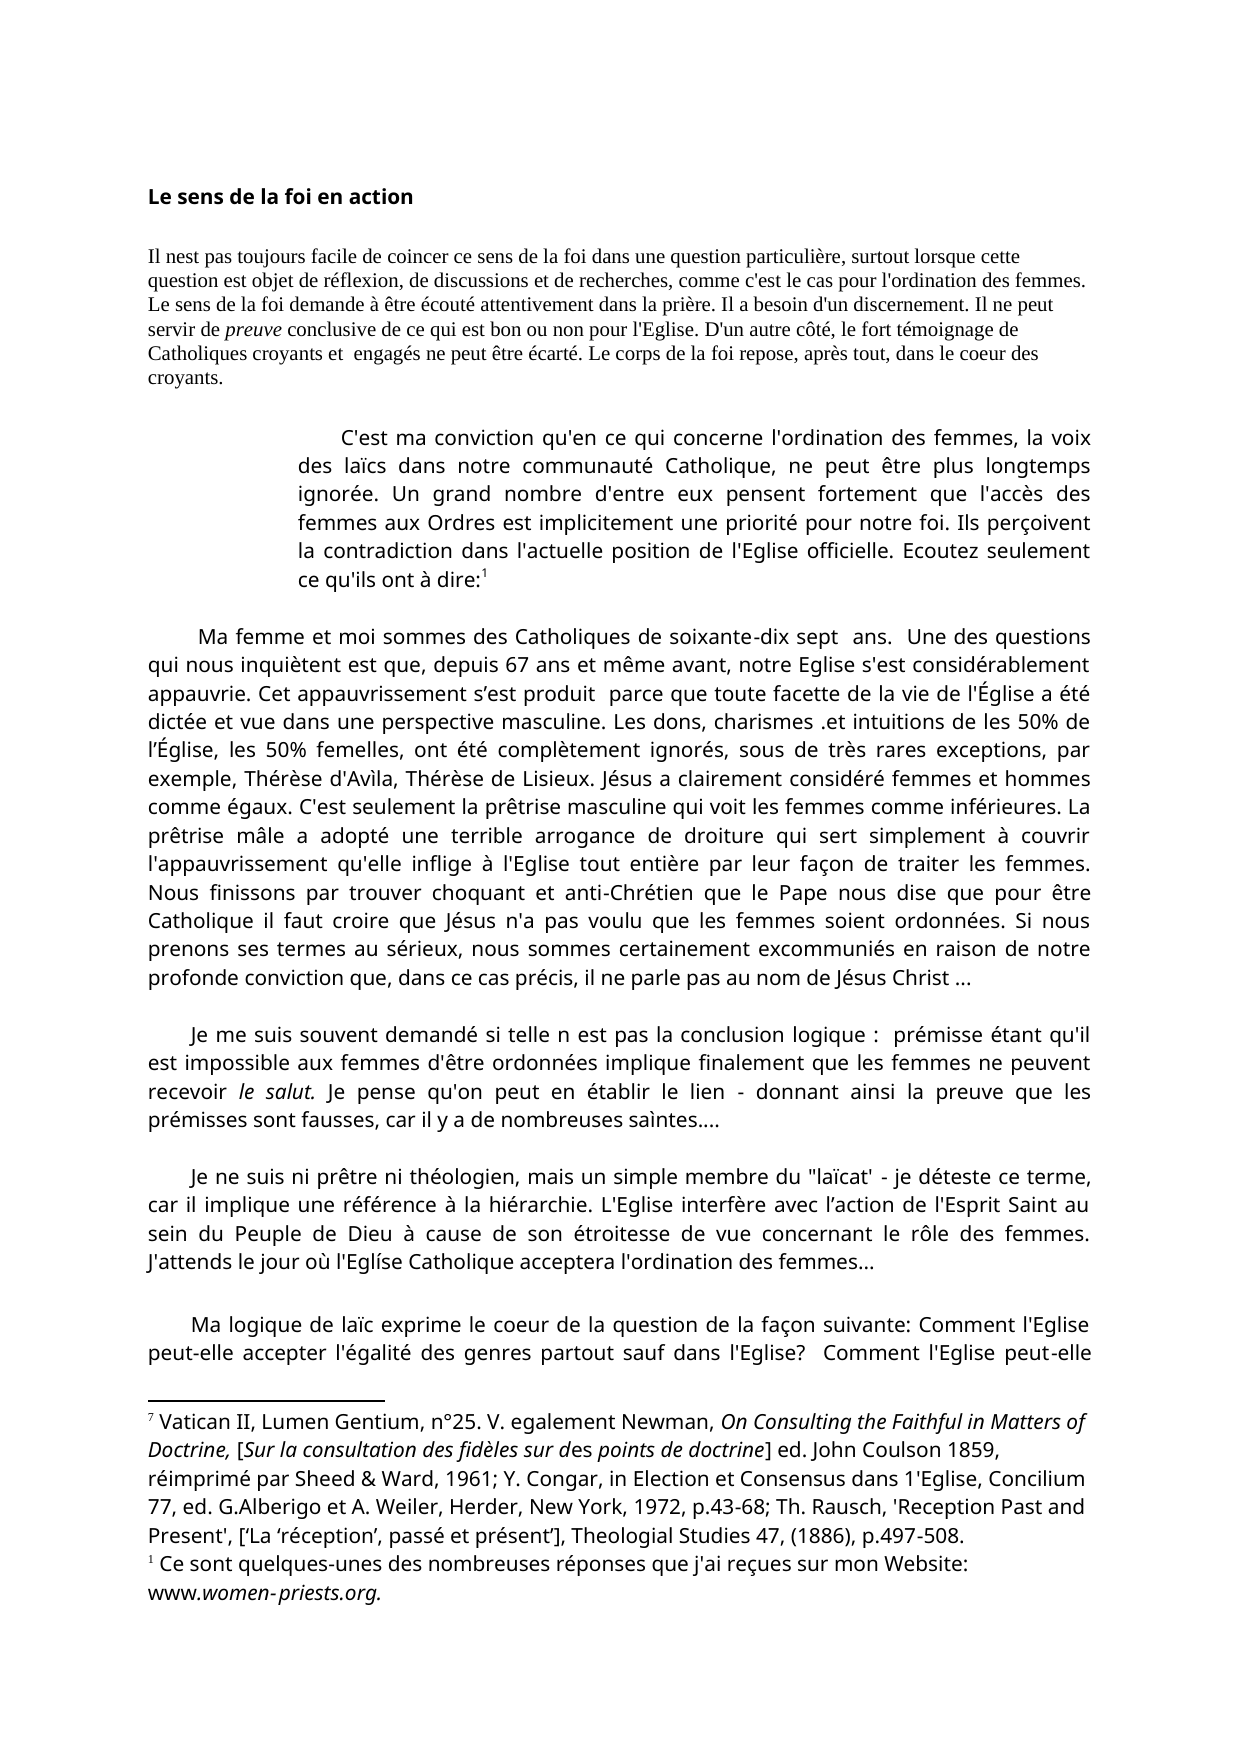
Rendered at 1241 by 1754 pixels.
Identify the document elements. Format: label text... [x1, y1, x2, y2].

text Je ne suis ni prêtre ni théologien, mais un simple membre du "laïcat' - je déteste ce terme, car il implique une référence à la hiérarchie. L'Eglise interfère avec l’action de l'Esprit Saint au sein du Peuple de Dieu à cause de son étroitesse de vue concernant le rôle des femmes. J'attends le jour où l'Eglíse Catholique acceptera l'ordination des femmes... [148, 1162, 1092, 1276]
subtitle Le sens de la foi en action [148, 182, 1092, 210]
text Ma femme et moi sommes des Catholiques de soixante-dix sept ans. Une des questions qui nous inquiètent est que, depuis 67 ans et même avant, notre Eglise s'est considérablement appauvrie. Cet appauvrissement s’est produit parce que toute facette de la vie de l'Église a été dictée et vue dans une perspective masculine. Les dons, charismes .et intuitions de les 50% de l’Église, les 50% femelles, ont été complètement ignorés, sous de très rares exceptions, par exemple, Thérèse d'Avìla, Thérèse de Lisieux. Jésus a clairement considéré femmes et hommes comme égaux. C'est seulement la prêtrise masculine qui voit les femmes comme inférieures. La prêtrise mâle a adopté une terrible arrogance de droiture qui sert simplement à couvrir l'appauvrissement qu'elle inflige à l'Eglise tout entière par leur façon de traiter les femmes. Nous finissons par trouver choquant et anti-Chrétien que le Pape nous dise que pour être Catholique il faut croire que Jésus n'a pas voulu que les femmes soient ordonnées. Si nous prenons ses termes au sérieux, nous sommes certainement excommuniés en raison de notre profonde conviction que, dans ce cas précis, il ne parle pas au nom de Jésus Christ ... [148, 622, 1092, 991]
text Il nest pas toujours facile de coincer ce sens de la foi dans une question particulière, surtout lorsque cette question est objet de réflexion, de discussions et de recherches, comme c'est le cas pour l'ordination des femmes. Le sens de la foi demande à être écouté attentivement dans la prière. Il a besoin d'un discernement. Il ne peut servir de preuve conclusive de ce qui est bon ou non pour l'Eglise. D'un autre côté, le fort témoignage de Catholiques croyants et engagés ne peut être écarté. Le corps de la foi repose, après tout, dans le coeur des croyants. [148, 244, 1092, 389]
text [148, 1310, 1092, 1367]
text C'est ma conviction qu'en ce qui concerne l'ordination des femmes, la voix des laïcs dans notre communauté Catholique, ne peut être plus longtemps ignorée. Un grand nombre d'entre eux pensent fortement que l'accès des femmes aux Ordres est implicitement une priorité pour notre foi. Ils perçoivent la contradiction dans l'actuelle position de l'Eglise officielle. Ecoutez seulement ce qu'ils ont à dire: [298, 423, 1092, 593]
text Je me suis souvent demandé si telle n est pas la conclusion logique : prémisse étant qu'il est impossible aux femmes d'être ordonnées implique finalement que les femmes ne peuvent recevoir le salut. Je pense qu'on peut en établir le lien - donnant ainsi la preuve que les prémisses sont fausses, car il y a de nombreuses saìntes.... [148, 1020, 1092, 1134]
